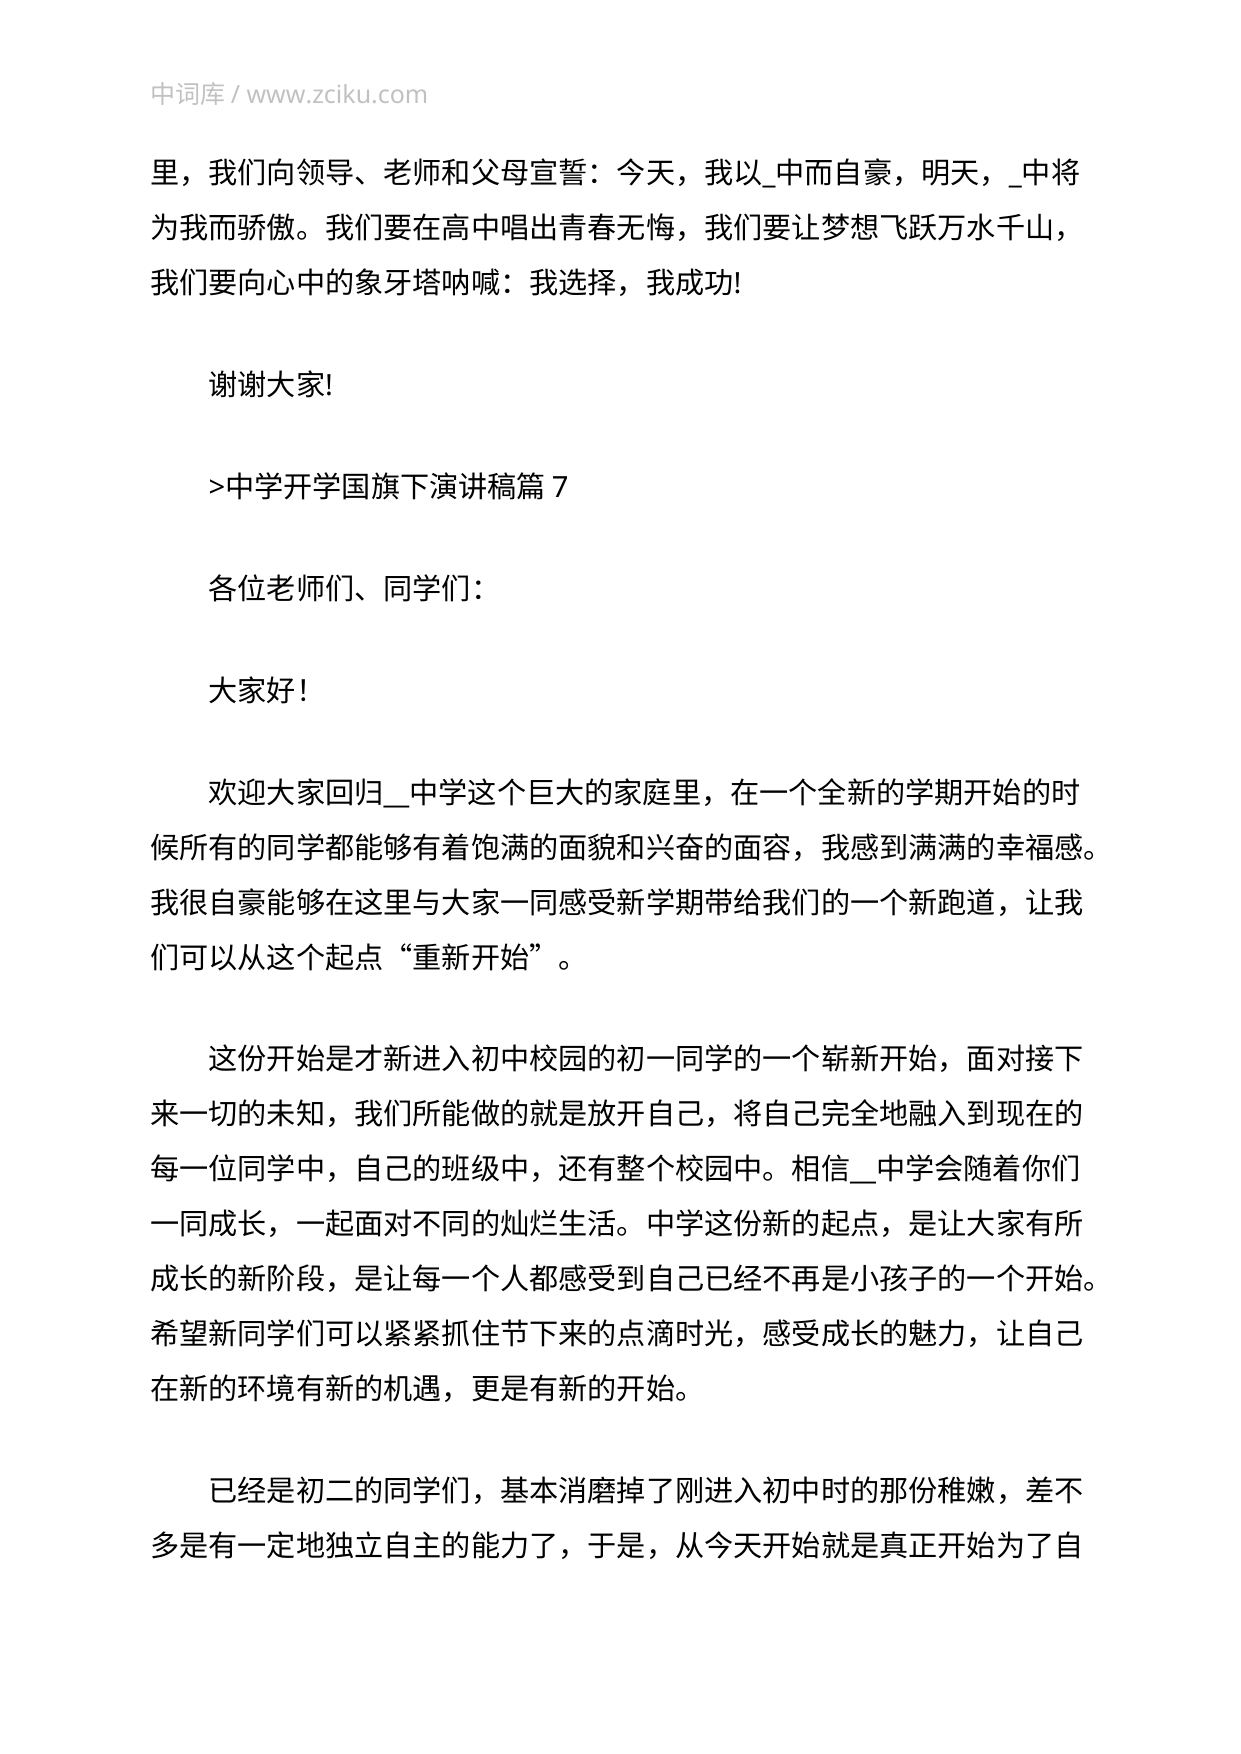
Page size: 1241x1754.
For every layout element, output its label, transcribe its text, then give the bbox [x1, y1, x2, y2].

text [150, 1467, 1090, 1564]
text 欢迎大家回归__中学这个巨大的家庭里，在一个全新的学期开始的时候所有的同学都能够有着饱满的面貌和兴奋的面容，我感到满满的幸福感。我很自豪能够在这里与大家一同感受新学期带给我们的一个新跑道，让我们可以从这个起点“重新开始”。 [150, 769, 1090, 976]
text 这份开始是才新进入初中校园的初一同学的一个崭新开始，面对接下来一切的未知，我们所能做的就是放开自己，将自己完全地融入到现在的每一位同学中，自己的班级中，还有整个校园中。相信__中学会随着你们一同成长，一起面对不同的灿烂生活。中学这份新的起点，是让大家有所成长的新阶段，是让每一个人都感受到自己已经不再是小孩子的一个开始。希望新同学们可以紧紧抓住节下来的点滴时光，感受成长的魅力，让自己在新的环境有新的机遇，更是有新的开始。 [150, 1036, 1090, 1408]
text 谢谢大家! [150, 362, 1090, 404]
text >中学开学国旗下演讲稿篇7 [150, 464, 1090, 506]
text 大家好！ [150, 668, 1090, 710]
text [150, 150, 1090, 302]
text 各位老师们、同学们： [150, 566, 1090, 608]
